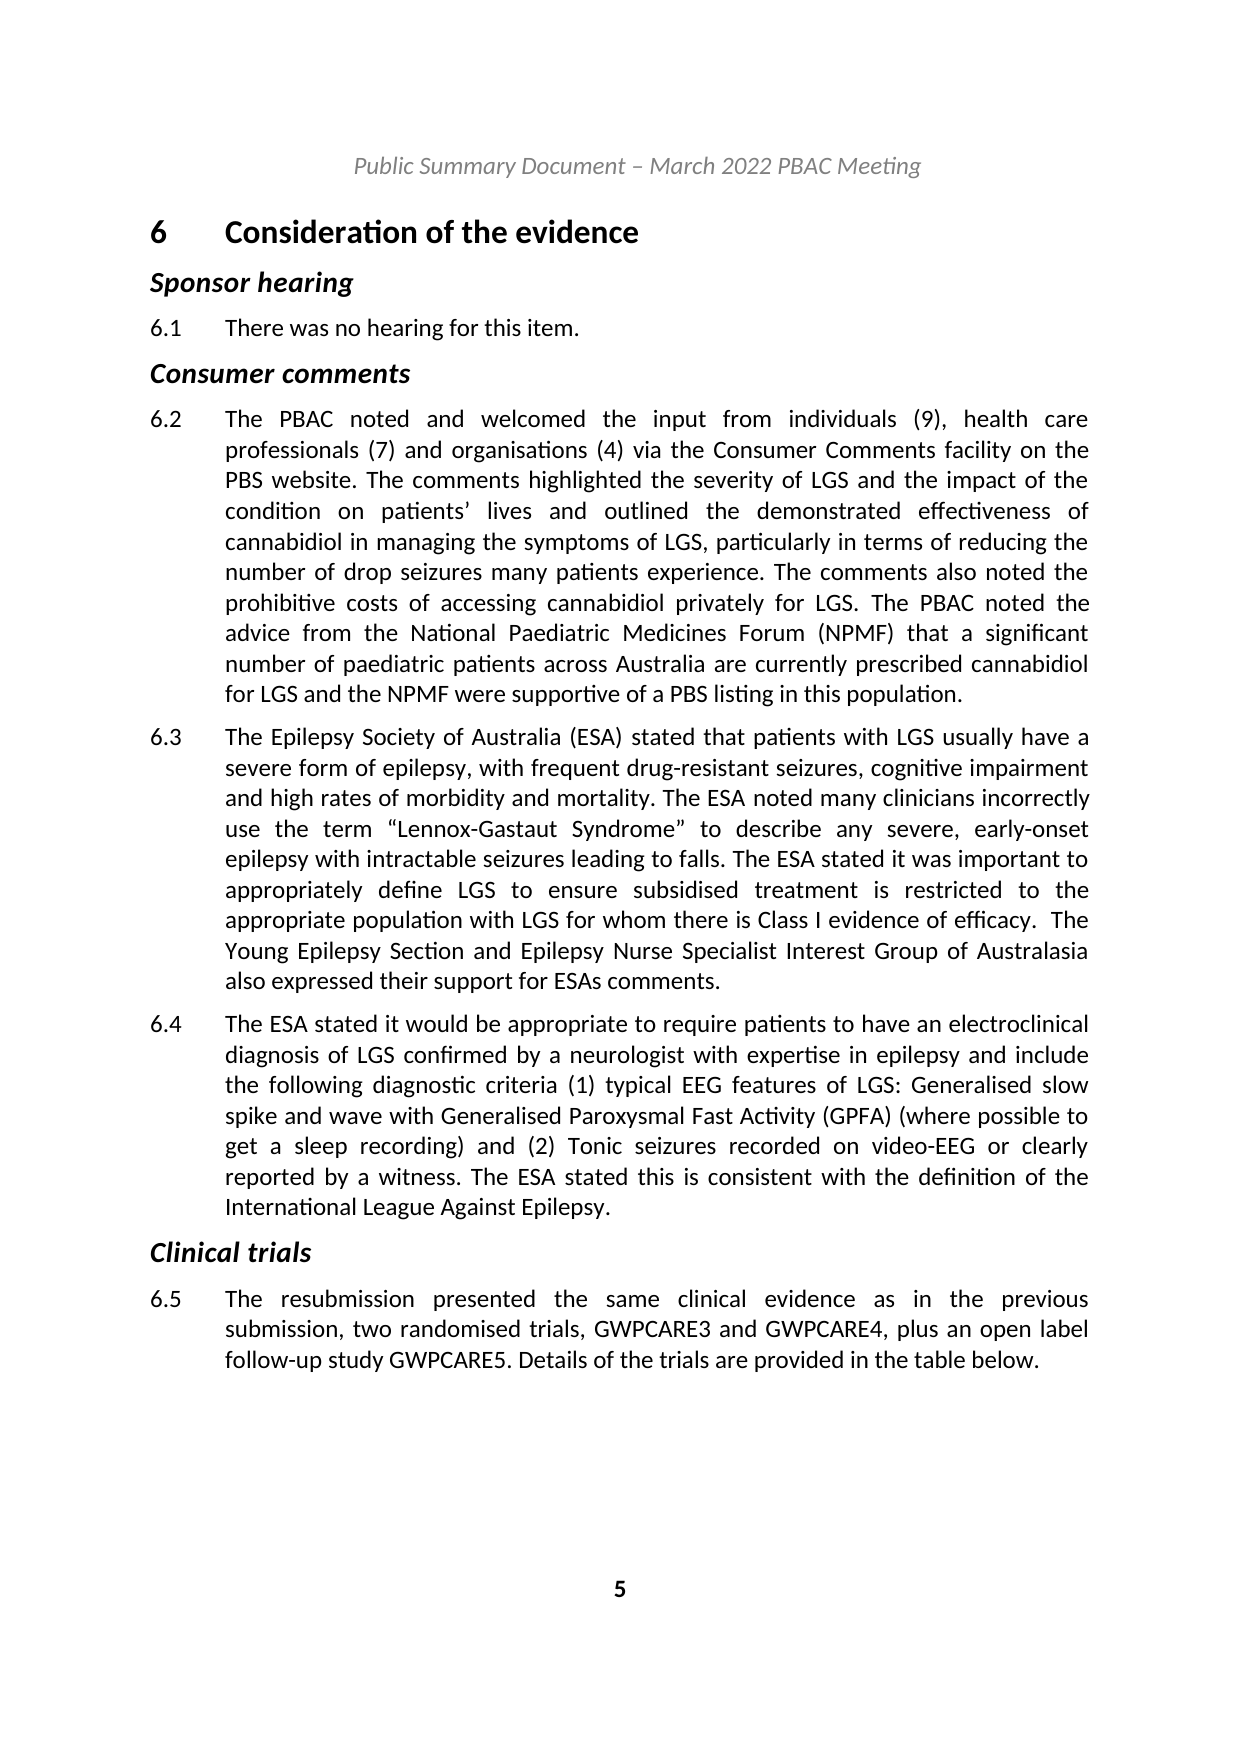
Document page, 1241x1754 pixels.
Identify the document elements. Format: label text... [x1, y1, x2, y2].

subtitle Consideration of the evidence [150, 211, 1090, 252]
subtitle Sponsor hearing [150, 264, 1090, 300]
subtitle Consumer comments [150, 355, 1090, 391]
text The resubmission presented the same clinical evidence as in the previous submission, two randomised trials, GWPCARE3 and GWPCARE4, plus an open label follow-up study GWPCARE5. Details of the trials are provided in the table below. [150, 1283, 1090, 1374]
text The ESA stated it would be appropriate to require patients to have an electroclinical diagnosis of LGS confirmed by a neurologist with expertise in epilepsy and include the following diagnostic criteria (1) typical EEG features of LGS: Generalised slow spike and wave with Generalised Paroxysmal Fast Activity (GPFA) (where possible to get a sleep recording) and (2) Tonic seizures recorded on video-EEG or clearly reported by a witness. The ESA stated this is consistent with the definition of the International League Against Epilepsy. [150, 1008, 1090, 1222]
list There was no hearing for this item. [150, 312, 1090, 343]
list The PBAC noted and welcomed the input from individuals (9), health care professionals (7) and organisations (4) via the Consumer Comments facility on the PBS website. The comments highlighted the severity of LGS and the impact of the condition on patients’ lives and outlined the demonstrated effectiveness of cannabidiol in managing the symptoms of LGS, particularly in terms of reducing the number of drop seizures many patients experience. The comments also noted the prohibitive costs of accessing cannabidiol privately for LGS. The PBAC noted the advice from the National Paediatric Medicines Forum (NPMF) that a significant number of paediatric patients across Australia are currently prescribed cannabidiol for LGS and the NPMF were supportive of a PBS listing in this population. [150, 403, 1090, 709]
text The Epilepsy Society of Australia (ESA) stated that patients with LGS usually have a severe form of epilepsy, with frequent drug-resistant seizures, cognitive impairment and high rates of morbidity and mortality. The ESA noted many clinicians incorrectly use the term “Lennox-Gastaut Syndrome” to describe any severe, early-onset epilepsy with intractable seizures leading to falls. The ESA stated it was important to appropriately define LGS to ensure subsidised treatment is restricted to the appropriate population with LGS for whom there is Class I evidence of efficacy. The Young Epilepsy Section and Epilepsy Nurse Specialist Interest Group of Australasia also expressed their support for ESAs comments. [150, 721, 1090, 996]
subtitle Clinical trials [150, 1234, 1090, 1270]
